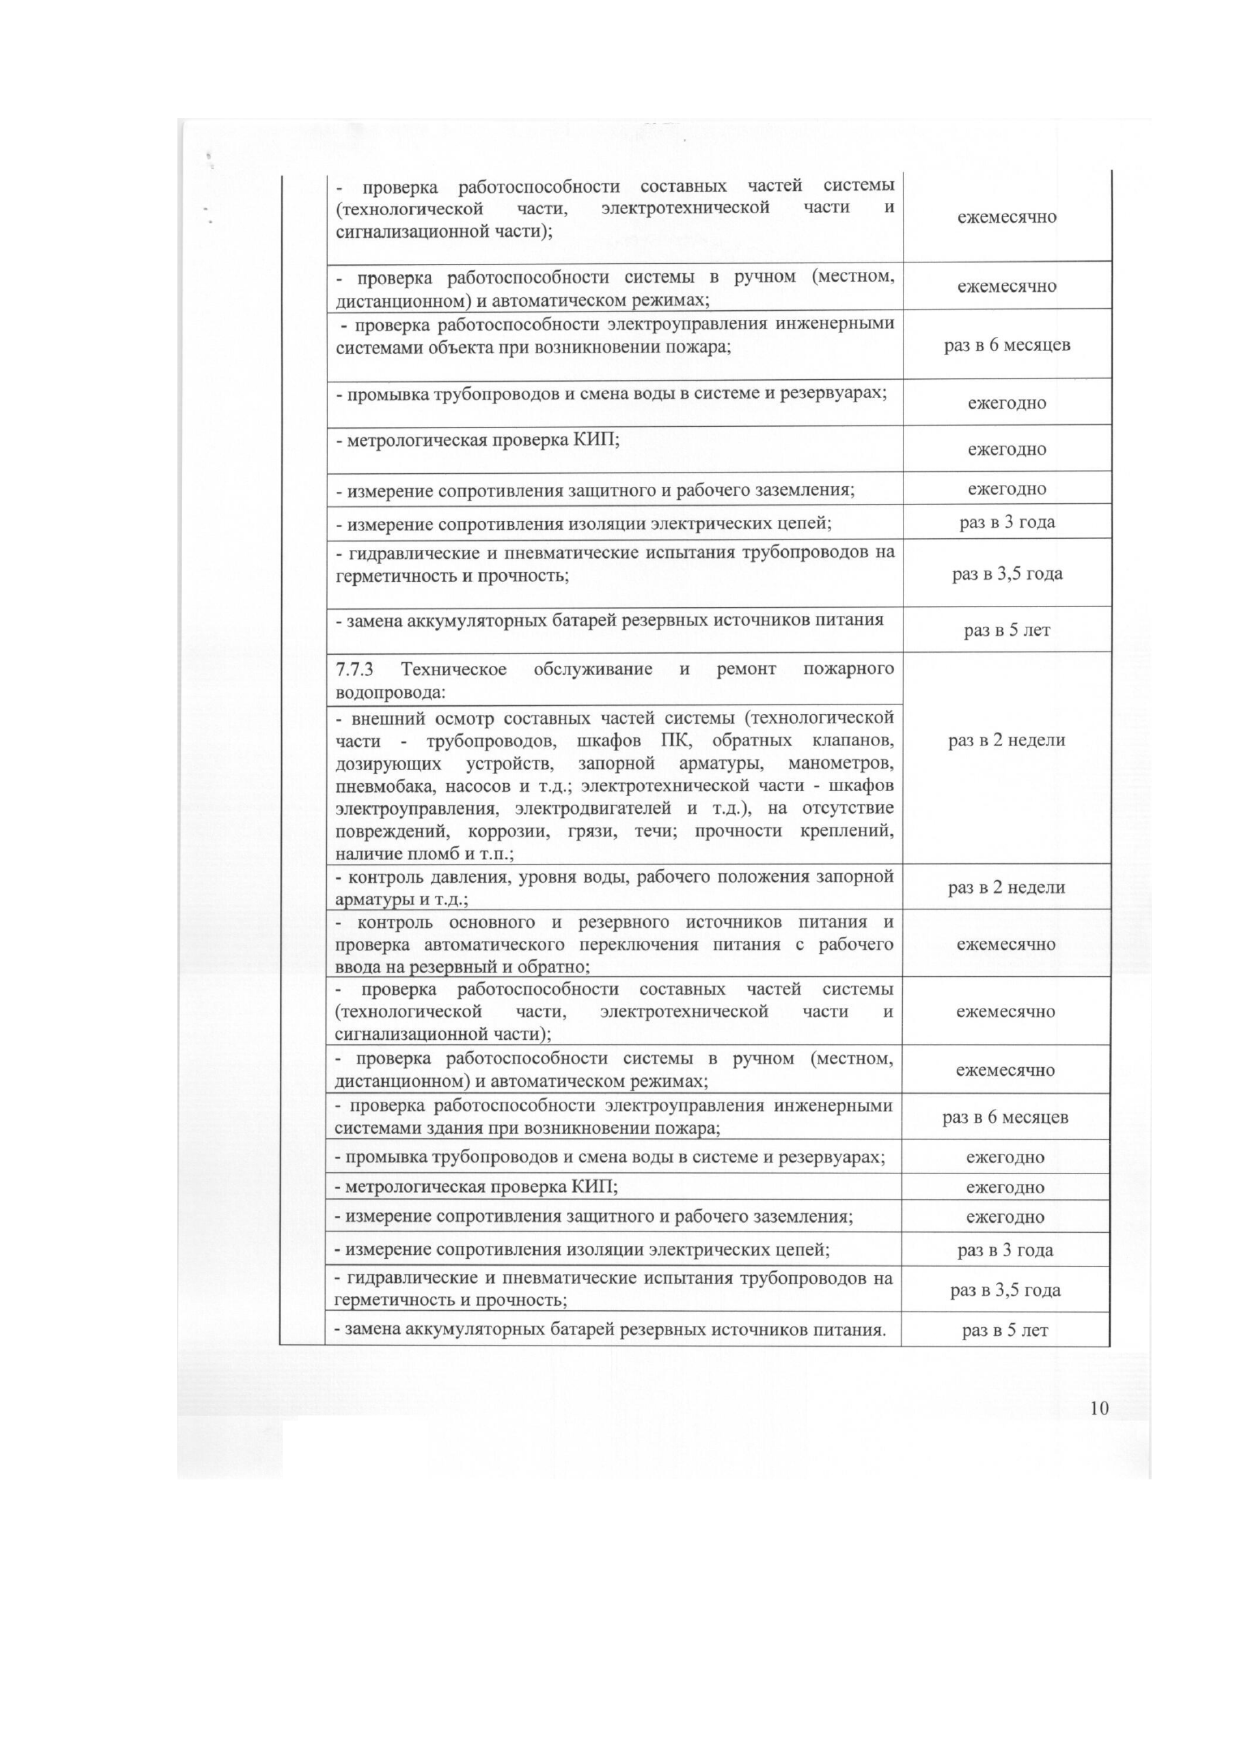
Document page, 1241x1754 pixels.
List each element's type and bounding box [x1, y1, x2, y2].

picture [177, 118, 1152, 1494]
